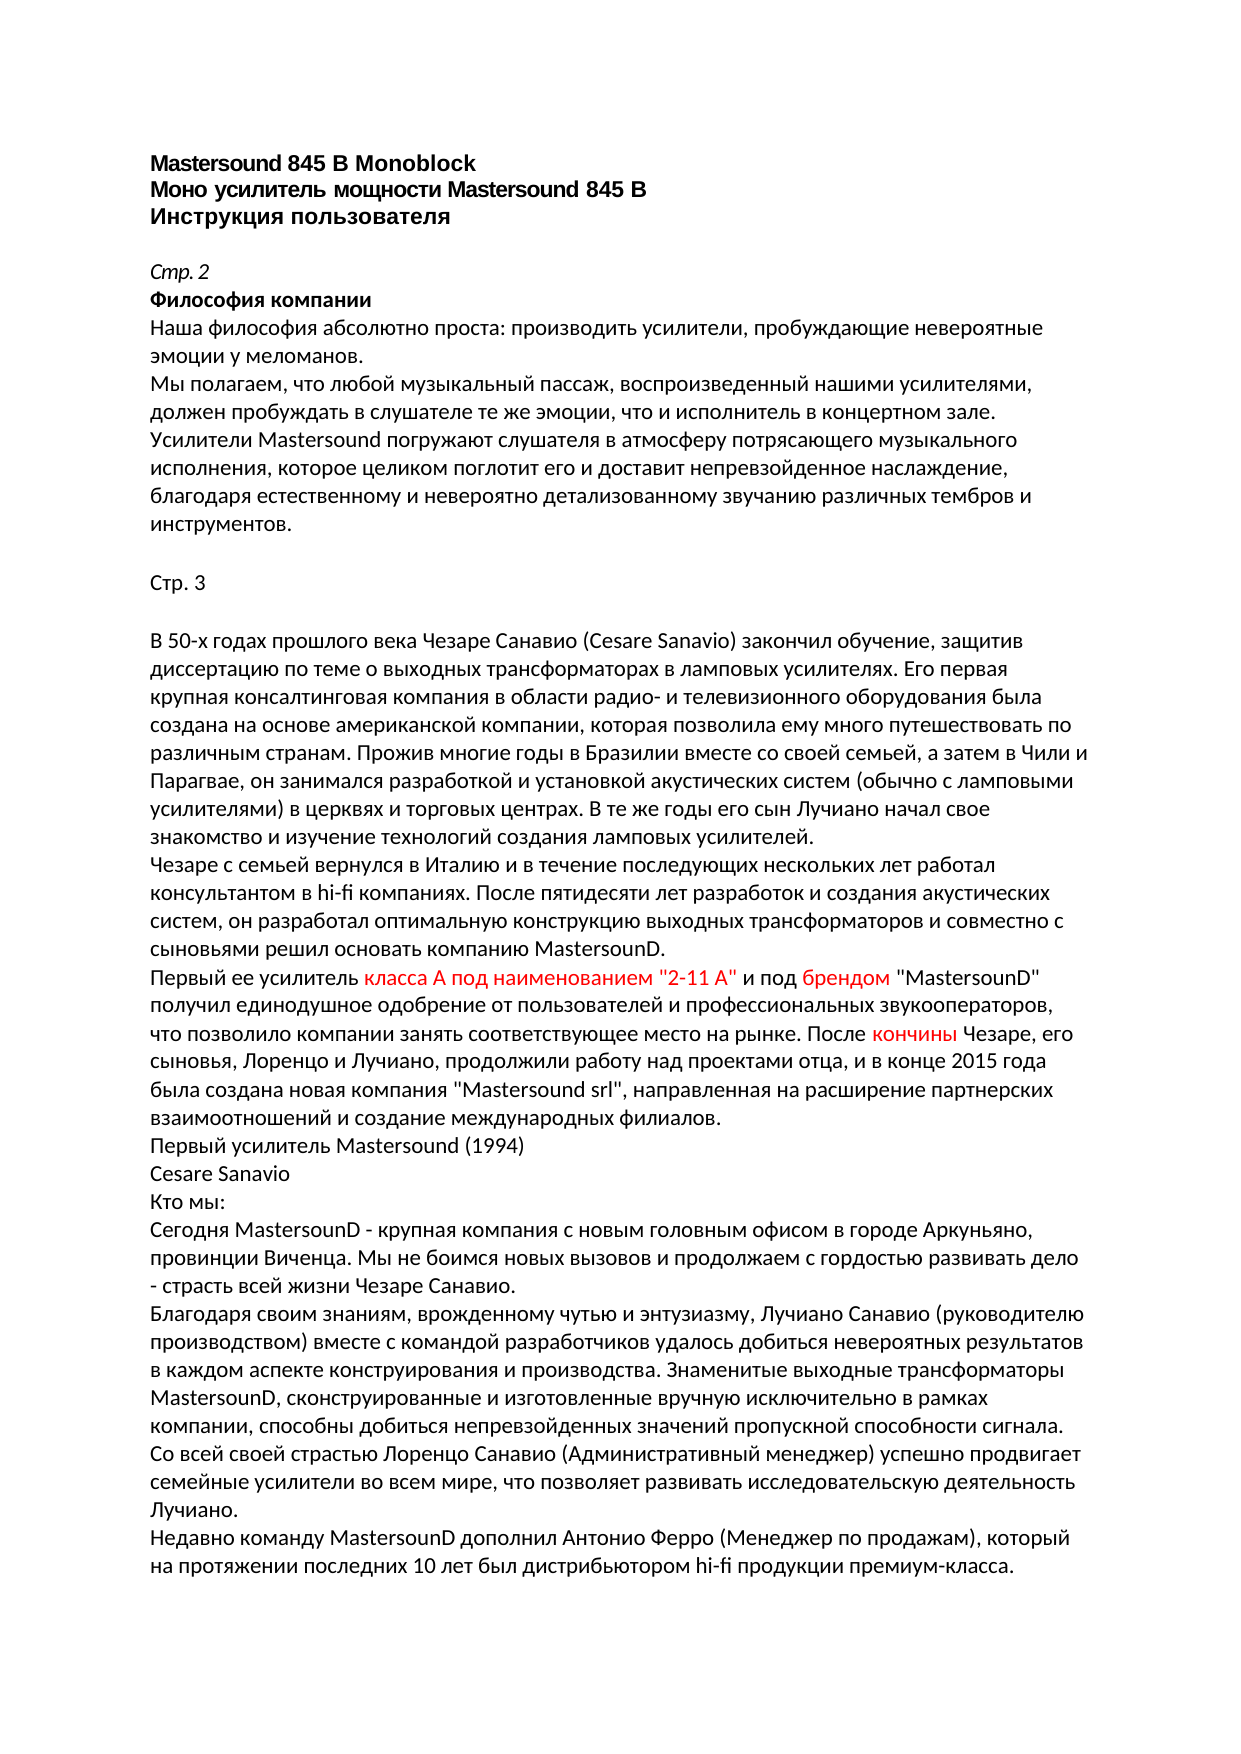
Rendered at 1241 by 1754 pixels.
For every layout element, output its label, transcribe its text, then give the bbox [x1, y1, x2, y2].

text Cesare Sanavio [150, 1159, 1090, 1187]
text В 50-х годах прошлого века Чезаре Санавио (Cesare Sanavio) закончил обучение, защитив диссертацию по теме о выходных трансформаторах в ламповых усилителях. Его первая крупная консалтинговая компания в области радио- и телевизионного оборудования была создана на основе американской компании, которая позволила ему много путешествовать по различным странам. Прожив многие годы в Бразилии вместе со своей семьей, а затем в Чили и Парагвае, он занимался разработкой и установкой акустических систем (обычно с ламповыми усилителями) в церквях и торговых центрах. В те же годы его сын Лучиано начал свое знакомство и изучение технологий создания ламповых усилителей. [150, 626, 1090, 851]
text Сегодня MastersounD - крупная компания с новым головным офисом в городе Аркуньяно, провинции Виченца. Мы не боимся новых вызовов и продолжаем с гордостью развивать дело - страсть всей жизни Чезаре Санавио. [150, 1215, 1090, 1299]
text Наша философия абсолютно проста: производить усилители, пробуждающие невероятные эмоции у меломанов. [150, 313, 1090, 369]
text Моно усилитель мощности Mastersound 845 B [150, 176, 1090, 203]
text Стр. 3 [150, 568, 1090, 596]
text Стр. 2 [150, 257, 1090, 285]
text Благодаря своим знаниям, врожденному чутью и энтузиазму, Лучиано Санавио (руководителю производством) вместе с командой разработчиков удалось добиться невероятных результатов в каждом аспекте конструирования и производства. Знаменитые выходные трансформаторы MastersounD, сконструированные и изготовленные вручную исключительно в рамках компании, способны добиться непревзойденных значений пропускной способности сигнала. [150, 1299, 1090, 1439]
text Усилители Mastersound погружают слушателя в атмосферу потрясающего музыкального исполнения, которое целиком поглотит его и доставит непревзойденное наслаждение, благодаря естественному и невероятно детализованному звучанию различных тембров и инструментов. [150, 425, 1090, 537]
text Философия компании [150, 285, 1090, 313]
text Со всей своей страстью Лоренцо Санавио (Административный менеджер) успешно продвигает семейные усилители во всем мире, что позволяет развивать исследовательскую деятельность Лучиано. [150, 1439, 1090, 1523]
text Mastersound 845 B Monoblock [150, 150, 1090, 176]
text Первый ее усилитель класса A под наименованием "2-11 A" и под брендом "MastersounD" получил единодушное одобрение от пользователей и профессиональных звукооператоров, что позволило компании занять соответствующее место на рынке. После кончины Чезаре, его сыновья, Лоренцо и Лучиано, продолжили работу над проектами отца, и в конце 2015 года была создана новая компания "Mastersound srl", направленная на расширение партнерских взаимоотношений и создание международных филиалов. [150, 963, 1090, 1131]
text Инструкция пользователя [150, 203, 1090, 229]
text Чезаре с семьей вернулся в Италию и в течение последующих нескольких лет работал консультантом в hi-fi компаниях. После пятидесяти лет разработок и создания акустических систем, он разработал оптимальную конструкцию выходных трансформаторов и совместно с сыновьями решил основать компанию MastersounD. [150, 851, 1090, 963]
text Первый усилитель Mastersound (1994) [150, 1131, 1090, 1159]
text Кто мы: [150, 1187, 1090, 1215]
text Мы полагаем, что любой музыкальный пассаж, воспроизведенный нашими усилителями, должен пробуждать в слушателе те же эмоции, что и исполнитель в концертном зале. [150, 369, 1090, 425]
text Недавно команду MastersounD дополнил Антонио Ферро (Менеджер по продажам), который на протяжении последних 10 лет был дистрибьютором hi-fi продукции премиум-класса. [150, 1523, 1090, 1579]
